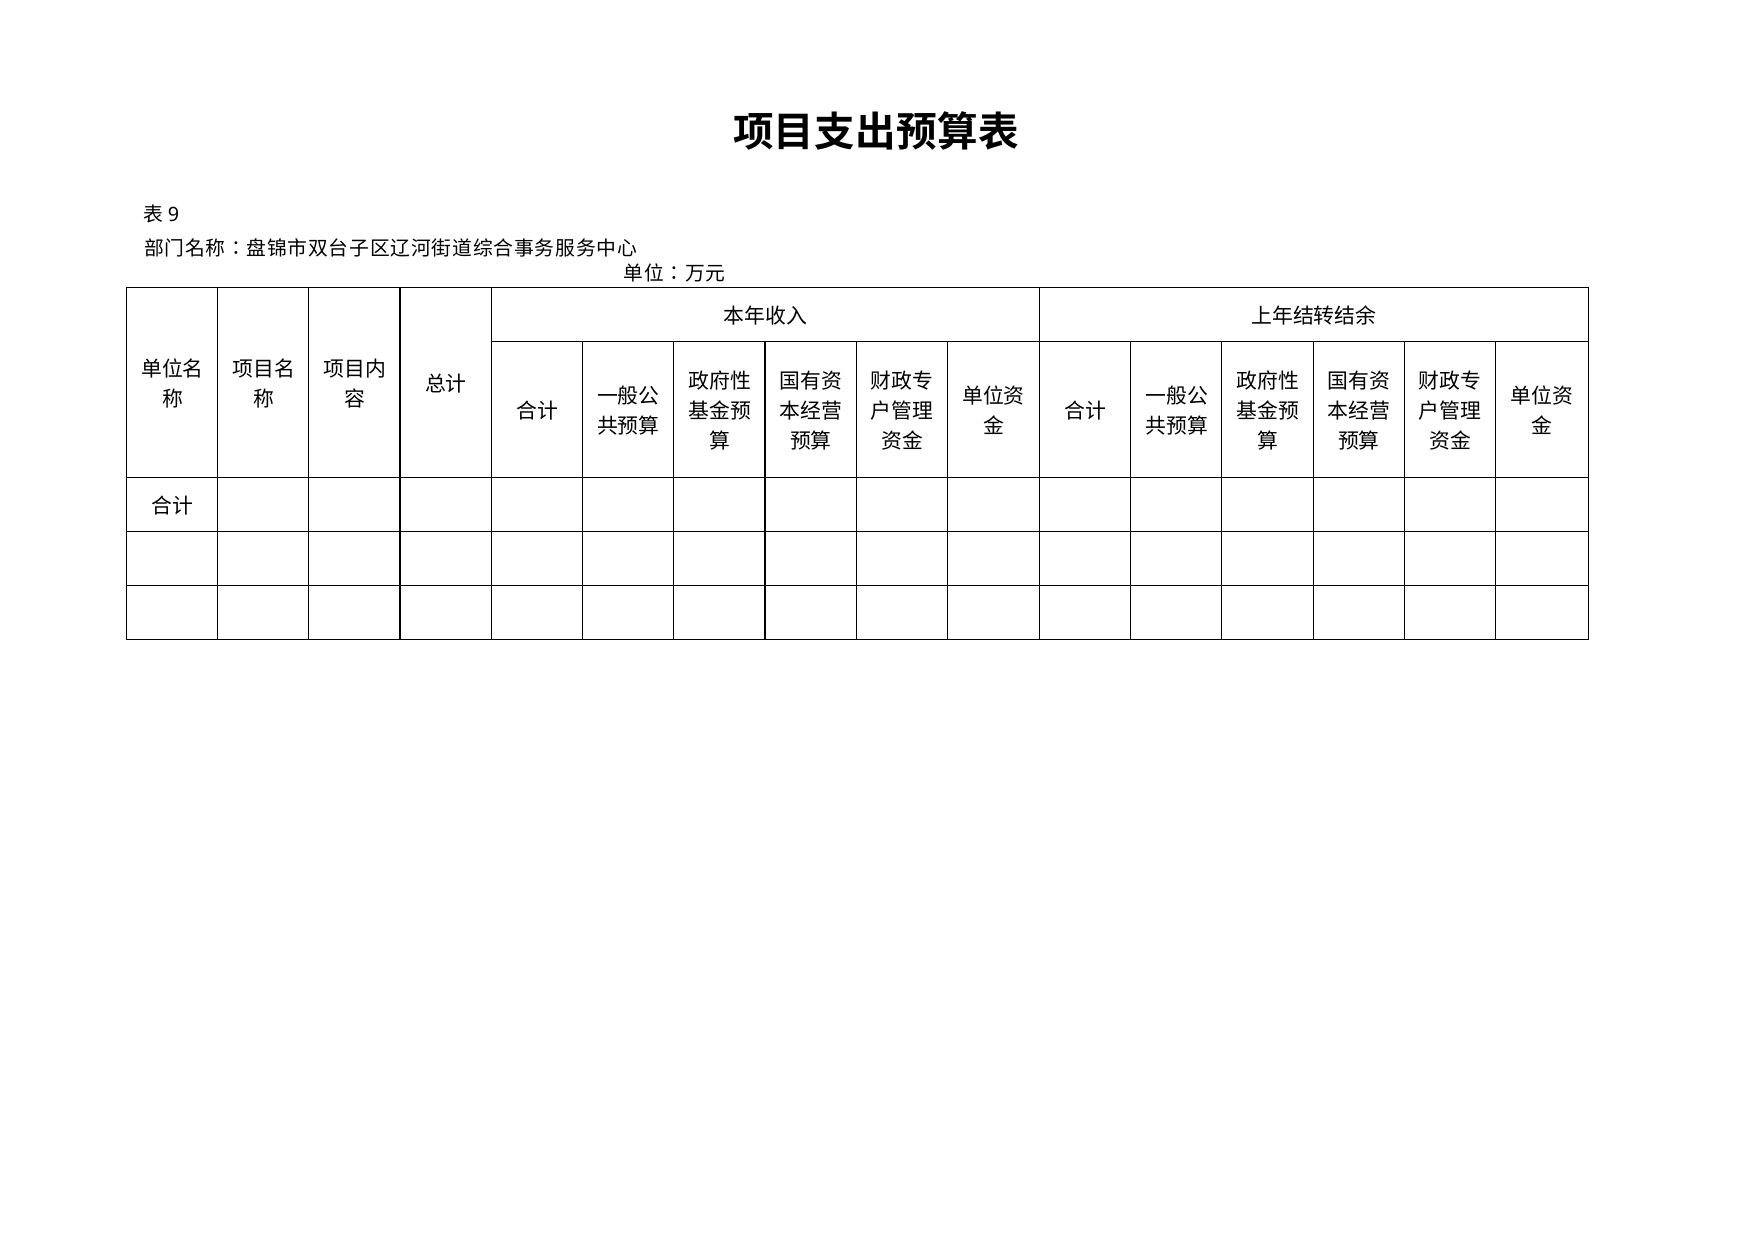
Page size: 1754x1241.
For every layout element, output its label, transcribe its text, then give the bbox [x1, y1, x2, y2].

table_cell [218, 478, 308, 531]
table_cell [857, 586, 947, 639]
table_cell [766, 532, 856, 585]
table_cell [1222, 478, 1313, 531]
table_cell [1496, 586, 1588, 639]
table_cell [309, 532, 399, 585]
table_header 上年结转结余 [1040, 288, 1588, 341]
table_cell [948, 478, 1039, 531]
table_cell [1040, 478, 1130, 531]
table_cell [1131, 586, 1221, 639]
table_header 总计 [401, 288, 491, 477]
table_cell [766, 478, 856, 531]
text 部门名称：盘锦市双台子区辽河街道综合事务服务中心 单位：万元 [144, 234, 1614, 287]
table_cell [948, 532, 1039, 585]
table_cell 合计 [127, 478, 217, 531]
table_cell [492, 532, 582, 585]
table_cell [401, 478, 491, 531]
table_cell 政府性基金预算 [1222, 342, 1313, 477]
table_cell 财政专户管理资金 [857, 342, 947, 477]
table_cell [674, 478, 764, 531]
table_cell 财政专户管理资金 [1405, 342, 1495, 477]
table_cell 政府性基金预算 [674, 342, 764, 477]
table_cell [948, 586, 1039, 639]
table_cell [1040, 586, 1130, 639]
table_cell 国有资本经营预算 [766, 342, 856, 477]
table_cell [857, 478, 947, 531]
table_header 本年收入 [492, 288, 1039, 341]
table_cell [401, 586, 491, 639]
table_cell 国有资本经营预算 [1314, 342, 1404, 477]
table_cell [1131, 478, 1221, 531]
table_cell 单位资金 [948, 342, 1039, 477]
table_cell [1222, 586, 1313, 639]
table_cell 合计 [1040, 342, 1130, 477]
table_cell [492, 478, 582, 531]
table_cell [857, 532, 947, 585]
table_cell 单位资金 [1496, 342, 1588, 477]
table_cell 一般公共预算 [583, 342, 673, 477]
table_cell [1405, 478, 1495, 531]
table_header 项目内容 [309, 288, 399, 477]
table_cell [309, 586, 399, 639]
table_cell [218, 586, 308, 639]
text 表9 [143, 201, 1614, 226]
table_cell [1314, 478, 1404, 531]
table_cell 一般公共预算 [1131, 342, 1221, 477]
table_cell [1131, 532, 1221, 585]
table_cell [1040, 532, 1130, 585]
table_cell [674, 586, 764, 639]
table_cell 合计 [492, 342, 582, 477]
table_cell [674, 532, 764, 585]
table_cell [583, 586, 673, 639]
table_header 项目名称 [218, 288, 308, 477]
table_cell [1222, 532, 1313, 585]
table_cell [1405, 532, 1495, 585]
table_cell [218, 532, 308, 585]
table_cell [766, 586, 856, 639]
table_header 单位名称 [127, 288, 217, 477]
table_cell [1496, 478, 1588, 531]
table_cell [583, 478, 673, 531]
table_cell [401, 532, 491, 585]
table_cell [492, 586, 582, 639]
text 项目支出预算表 [733, 106, 1614, 157]
table_cell [309, 478, 399, 531]
table_cell [1314, 532, 1404, 585]
table_cell [583, 532, 673, 585]
table_cell [1314, 586, 1404, 639]
table_cell [1405, 586, 1495, 639]
table_cell [1496, 532, 1588, 585]
table_cell [127, 586, 217, 639]
table_cell [127, 532, 217, 585]
